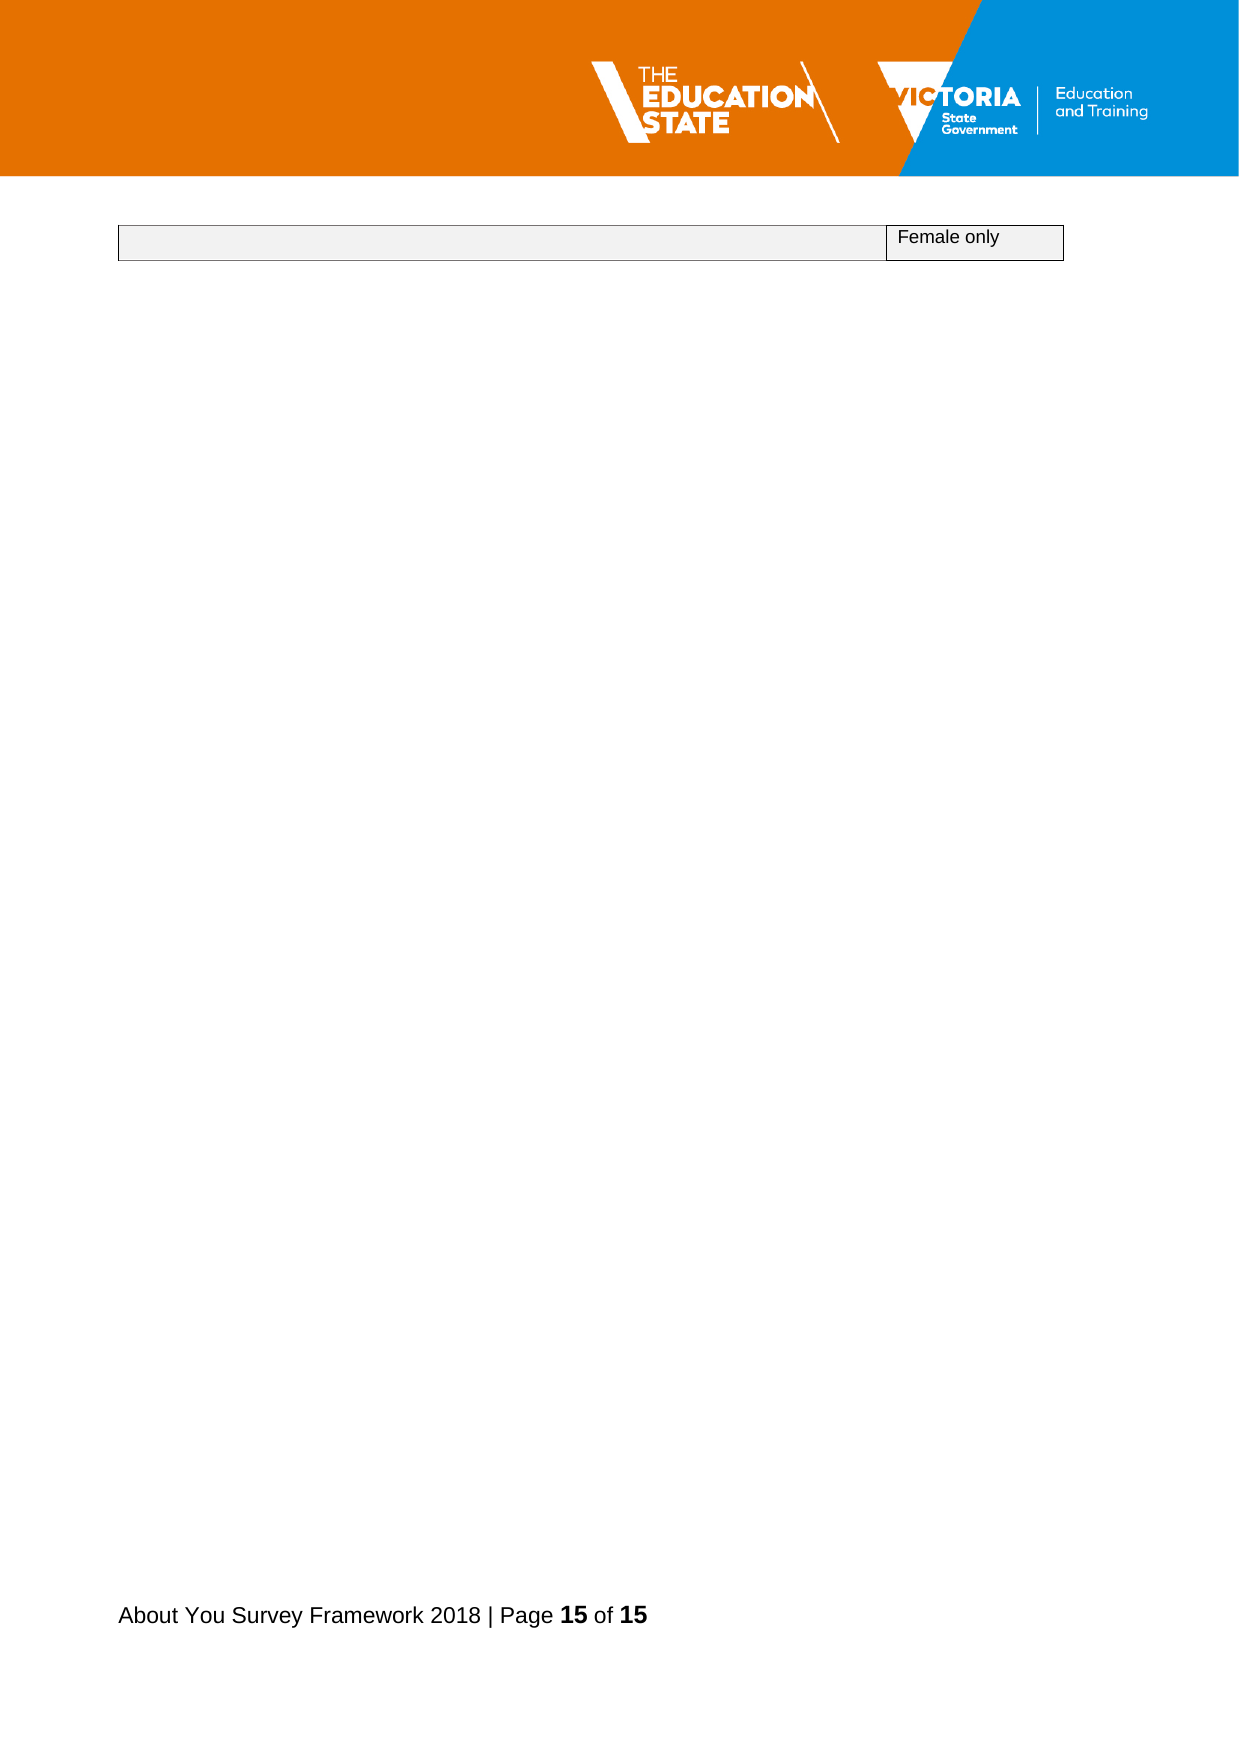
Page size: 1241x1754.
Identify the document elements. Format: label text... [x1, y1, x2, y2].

picture [1003, 88, 1019, 105]
picture [977, 88, 991, 105]
picture [980, 128, 1003, 133]
table_cell 8, 11 Female only [887, 226, 1063, 259]
picture [0, 0, 1239, 1753]
picture [947, 128, 961, 133]
picture [965, 128, 977, 133]
picture [943, 114, 968, 122]
picture [995, 88, 1000, 105]
picture [955, 87, 973, 106]
picture [1010, 126, 1017, 133]
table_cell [119, 226, 886, 259]
picture [1057, 88, 1064, 98]
